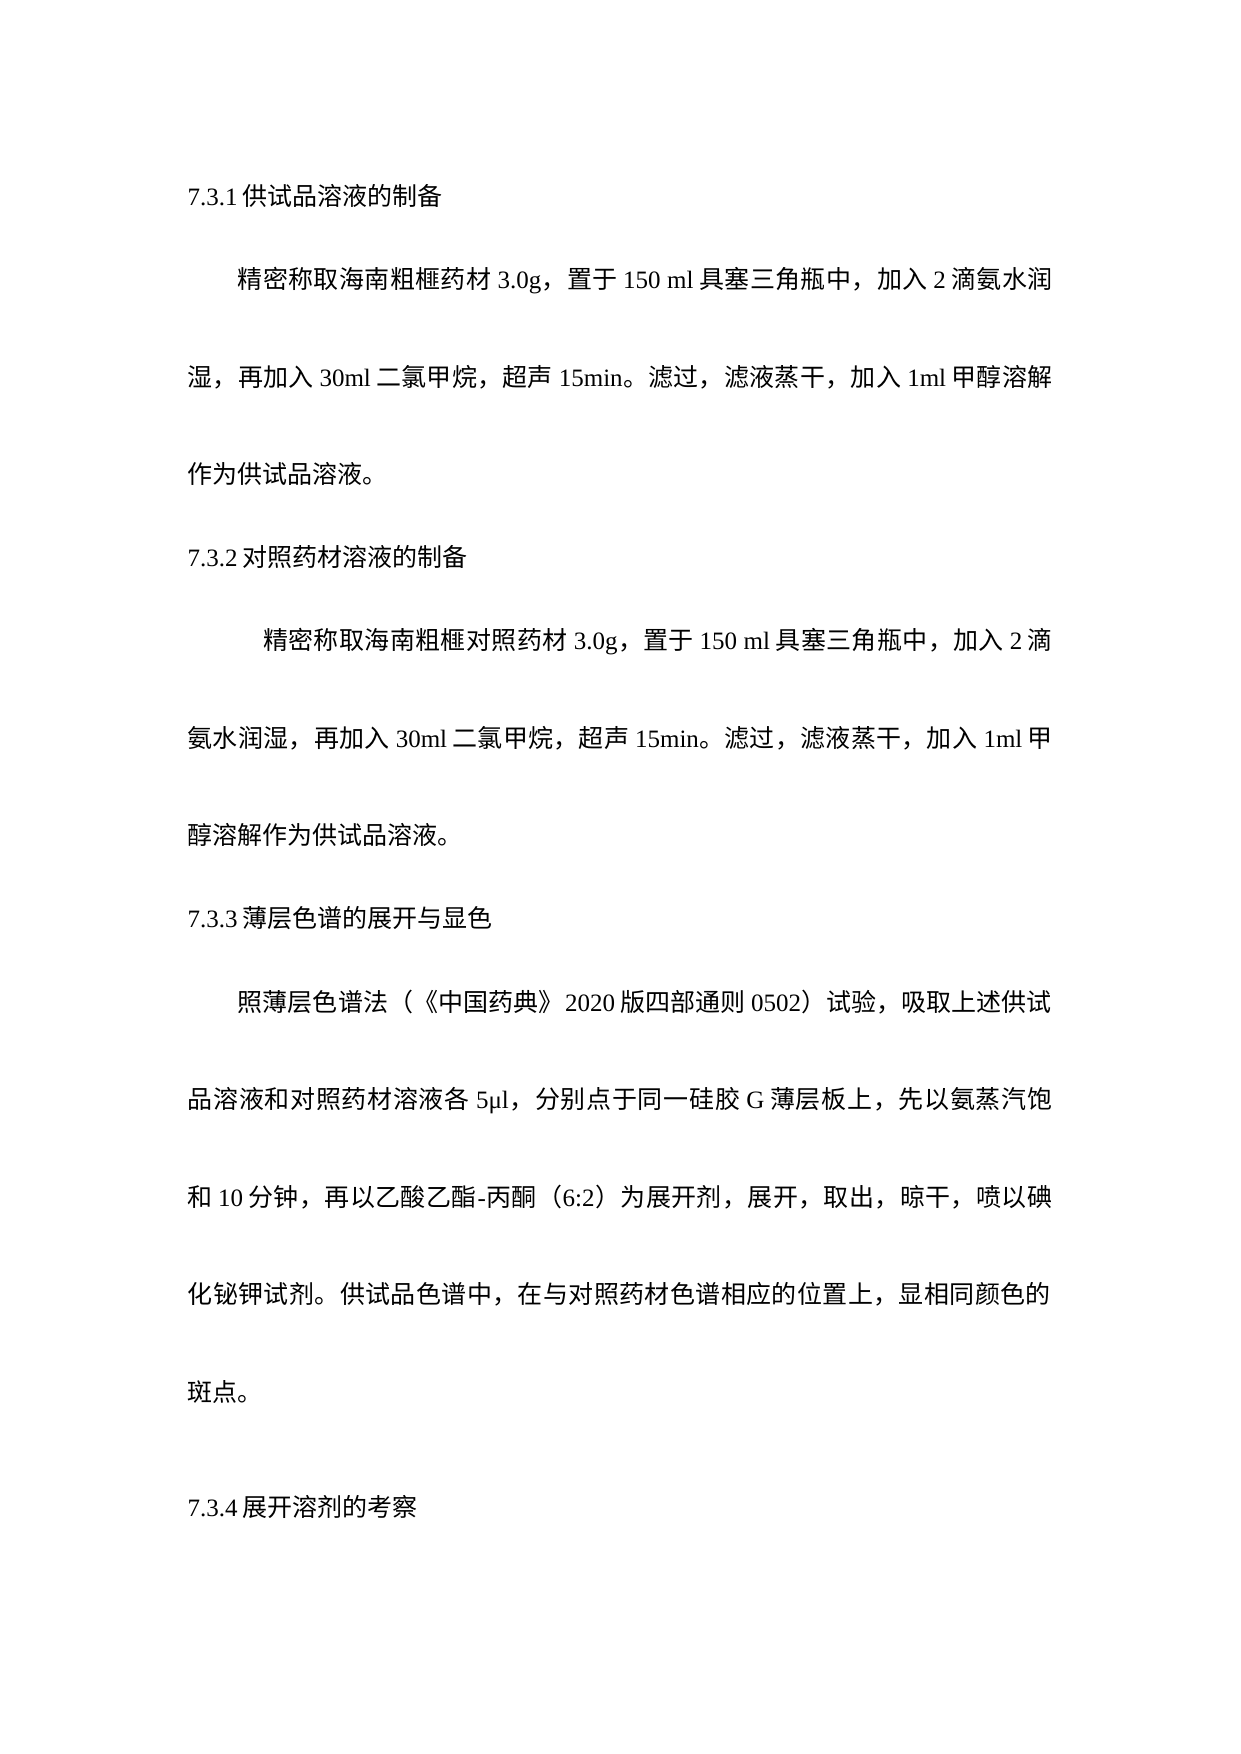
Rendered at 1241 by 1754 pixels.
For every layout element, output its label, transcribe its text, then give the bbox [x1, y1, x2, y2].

text 精密称取海南粗榧对照药材3.0g，置于150 ml具塞三角瓶中，加入2滴氨水润湿，再加入30ml二氯甲烷，超声15min。滤过，滤液蒸干，加入1ml甲醇溶解作为供试品溶液。 [187, 606, 1053, 866]
text 7.3.2对照药材溶液的制备 [187, 523, 1053, 588]
text 精密称取海南粗榧药材3.0g，置于150 ml具塞三角瓶中，加入2滴氨水润湿，再加入30ml二氯甲烷，超声15min。滤过，滤液蒸干，加入1ml甲醇溶解作为供试品溶液。 [187, 245, 1053, 505]
text 7.3.3薄层色谱的展开与显色 [187, 884, 1053, 949]
text 7.3.4展开溶剂的考察 [187, 1473, 1053, 1538]
text 7.3.1供试品溶液的制备 [187, 162, 1053, 227]
text 照薄层色谱法（《中国药典》2020版四部通则0502）试验，吸取上述供试品溶液和对照药材溶液各5μl，分别点于同一硅胶G薄层板上，先以氨蒸汽饱和10分钟，再以乙酸乙酯-丙酮（6:2）为展开剂，展开，取出，晾干，喷以碘化铋钾试剂。供试品色谱中，在与对照药材色谱相应的位置上，显相同颜色的斑点。 [187, 968, 1053, 1423]
